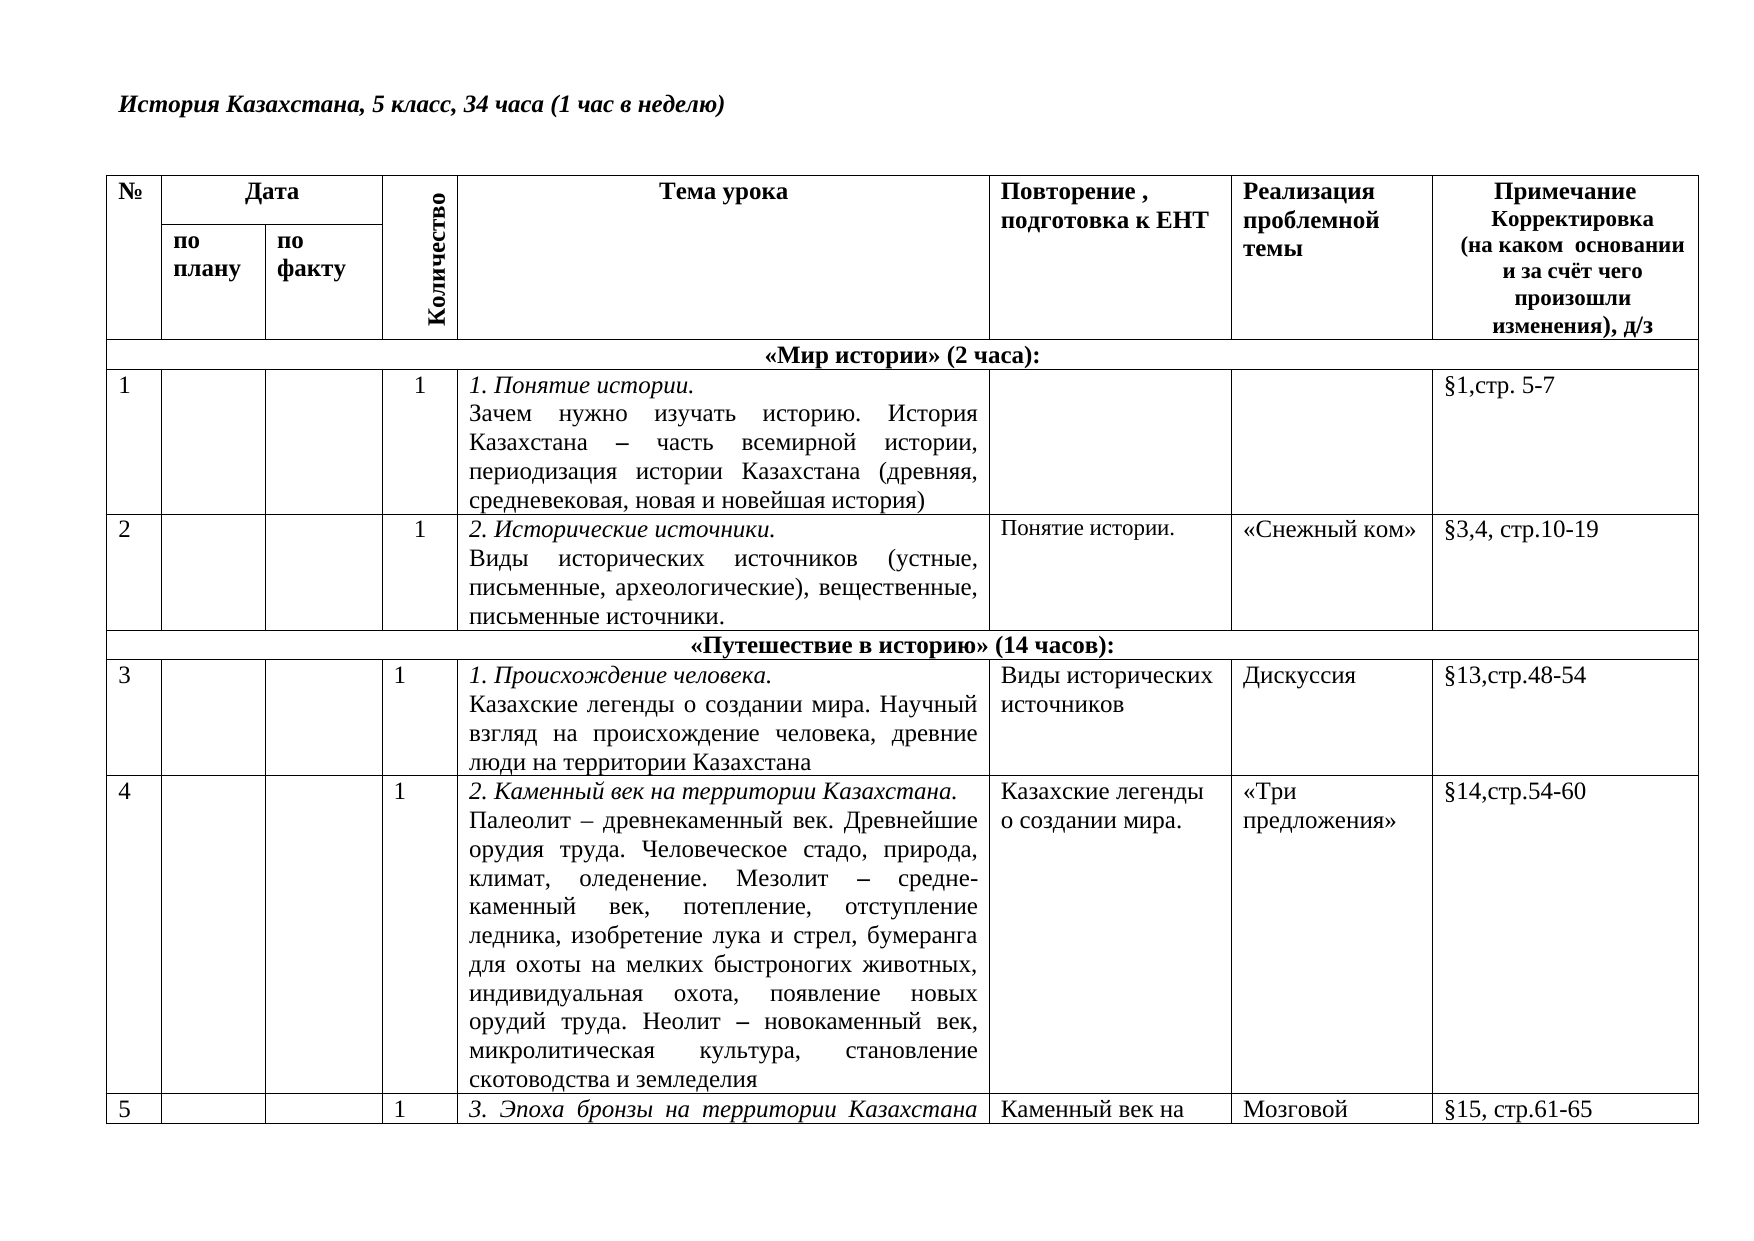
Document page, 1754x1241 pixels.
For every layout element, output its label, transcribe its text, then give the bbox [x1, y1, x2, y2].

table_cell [990, 1094, 1231, 1122]
table_cell [266, 370, 382, 513]
table_cell по плану [162, 225, 265, 339]
table_cell 1. Происхождение человека. Казахские легенды о создании мира. Научный взгляд на происхождение человека, древние люди на территории Казахстана [458, 660, 989, 775]
table_cell [162, 1094, 265, 1122]
table_cell «Снежный ком» [1232, 515, 1432, 629]
table_cell Понятие истории. [990, 515, 1231, 629]
table_cell 4 [107, 776, 161, 1093]
table_cell 2. Каменный век на территории Казахстана. Палеолит – древнекаменный век. Древнейшие орудия труда. Человеческое стадо, природа, климат, оледенение. Мезолит – средне-каменный век, потепление, отступление ледника, изобретение лука и стрел, бумеранга для охоты на мелких быстроногих животных, индивидуальная охота, появление новых орудий труда. Неолит – новокаменный век, микролитическая культура, становление скотоводства и земледелия [458, 776, 989, 1093]
table_cell 1 [383, 370, 457, 513]
table_cell по факту [266, 225, 382, 339]
table_cell «Мир истории» (2 часа): [107, 340, 1698, 369]
table_header Реализация проблемной темы [1232, 176, 1432, 339]
table_cell 2. Исторические источники. Виды исторических источников (устные, письменные, археологические), вещественные, письменные источники. [458, 515, 989, 629]
table_cell §1,стр. 5-7 [1433, 370, 1698, 513]
table_cell §14,стр.54-60 [1433, 776, 1698, 1093]
table_cell Мозговой штурм [1232, 1094, 1432, 1122]
table_cell [1232, 370, 1432, 513]
table_cell Дискуссия [1232, 660, 1432, 775]
table_cell 1 [383, 776, 457, 1093]
table_cell [990, 370, 1231, 513]
table_cell [266, 515, 382, 629]
table_cell 2 [107, 515, 161, 629]
text История Казахстана, 5 класс, 34 часа (1 час в неделю) [118, 89, 1665, 117]
table_cell [266, 1094, 382, 1122]
table_cell 5 [107, 1094, 161, 1122]
table_header Дата [162, 176, 382, 224]
table_cell [162, 776, 265, 1093]
table_cell [162, 515, 265, 629]
table_cell 1 [383, 660, 457, 775]
table_cell §15, стр.61-65 [1433, 1094, 1698, 1122]
table_header Тема урока [458, 176, 989, 339]
table_header Примечание Корректировка (на каком основании и за счёт чего произошли изменения), д/з [1433, 176, 1698, 339]
table_cell Казахские легенды о создании мира. [990, 776, 1231, 1093]
table_cell 1 [383, 1094, 457, 1122]
table_header Повторение , подготовка к ЕНТ [990, 176, 1231, 339]
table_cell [458, 1094, 989, 1122]
table_cell Виды исторических источников [990, 660, 1231, 775]
table_cell 3 [107, 660, 161, 775]
table_cell 1 [107, 370, 161, 513]
table_cell «Три предложения» [1232, 776, 1432, 1093]
table_cell [162, 370, 265, 513]
table_header № [107, 176, 161, 339]
table_cell §13,стр.48-54 [1433, 660, 1698, 775]
table_cell 1 [383, 515, 457, 629]
table_cell «Путешествие в историю» (14 часов): [107, 631, 1698, 659]
table_cell [266, 776, 382, 1093]
table_cell §3,4, стр.10-19 [1433, 515, 1698, 629]
table_cell 1. Понятие истории. Зачем нужно изучать историю. История Казахстана – часть всемирной истории, периодизация истории Казахстана (древняя, средневековая, новая и новейшая история) [458, 370, 989, 513]
table_cell [266, 660, 382, 775]
table_cell [162, 660, 265, 775]
table_header Количество часов [383, 176, 457, 339]
